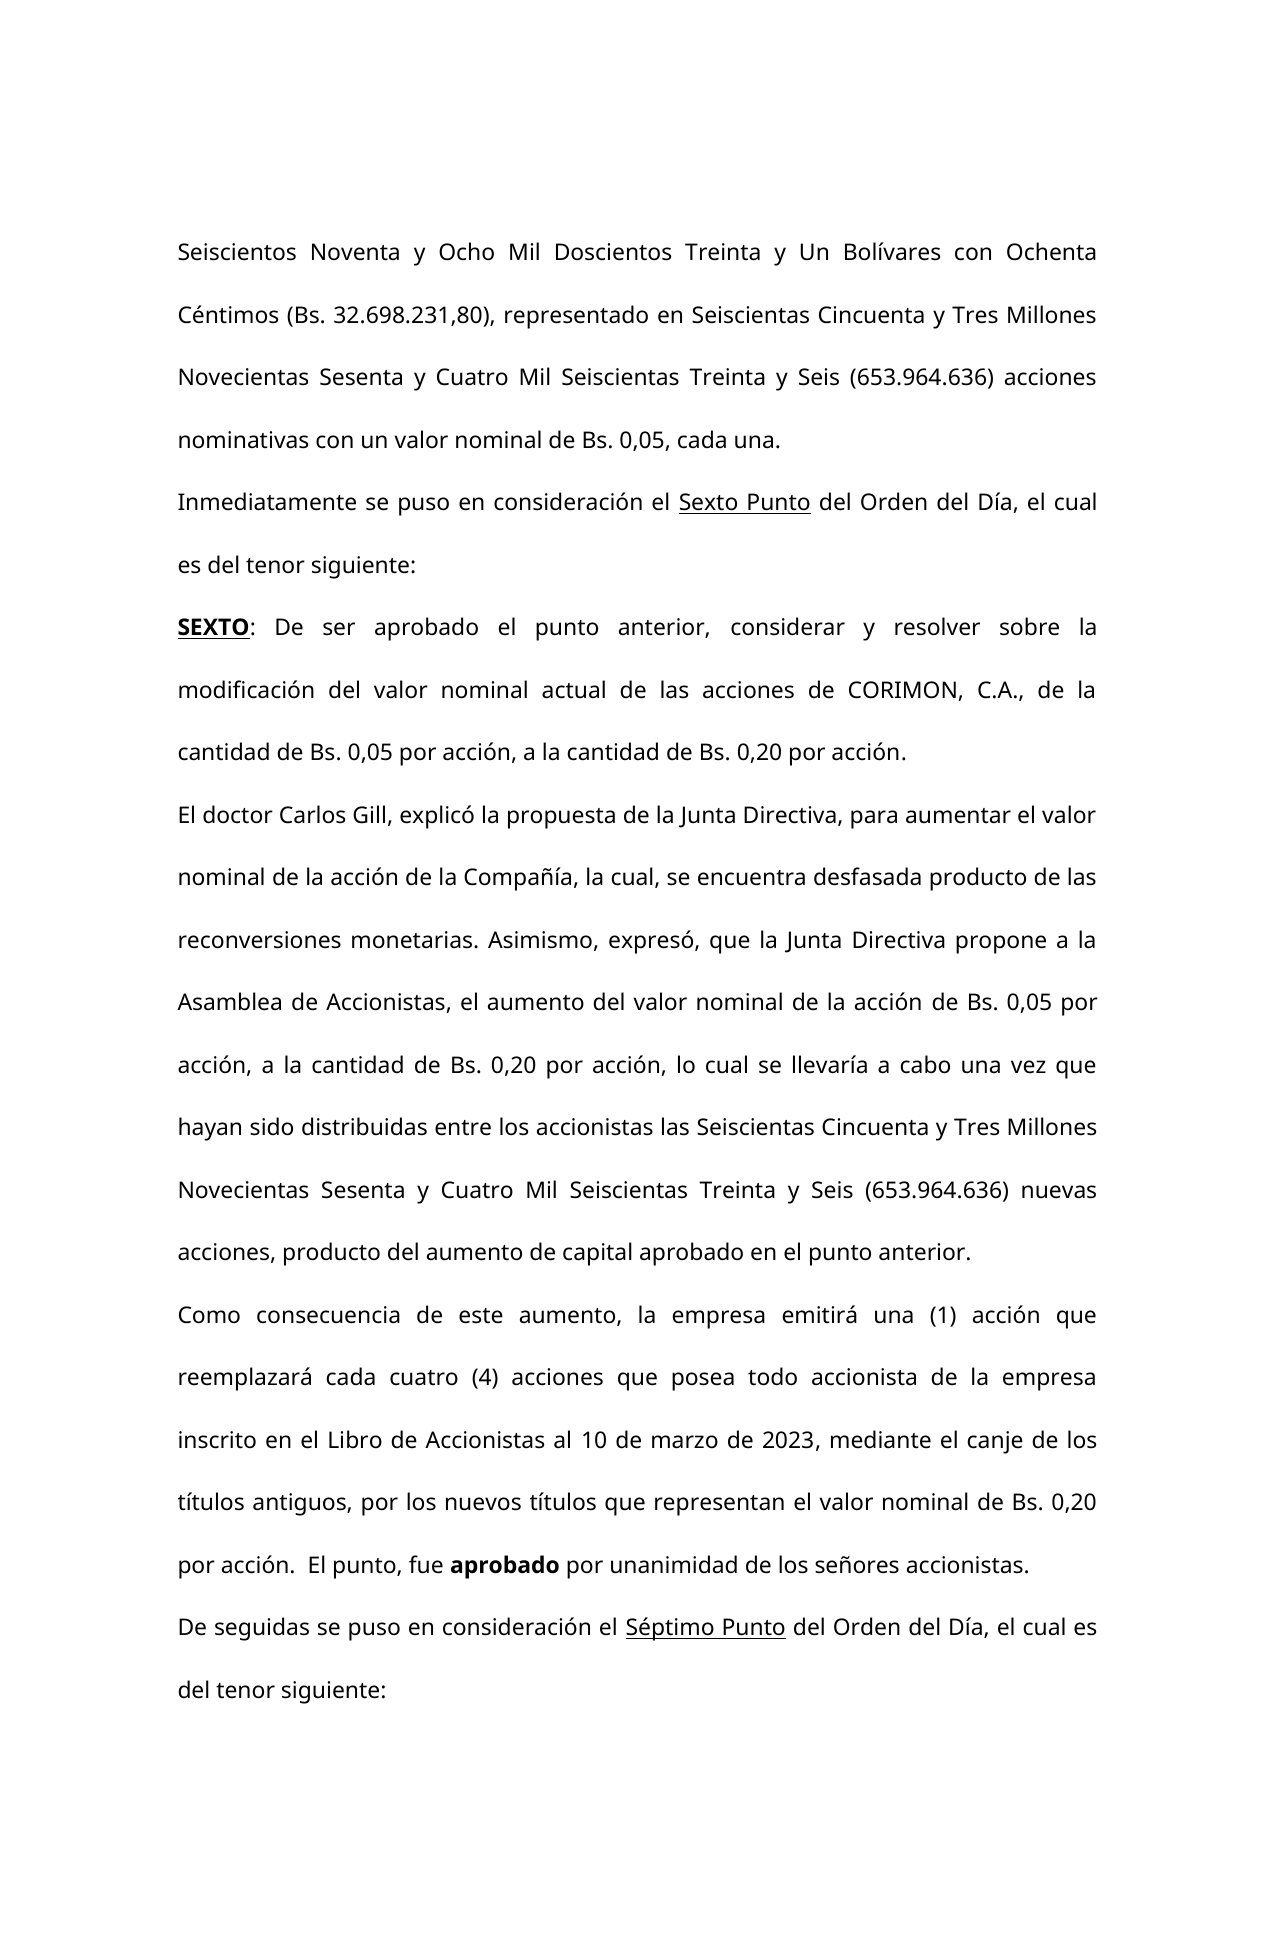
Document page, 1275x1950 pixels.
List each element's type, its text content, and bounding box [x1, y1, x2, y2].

text Como consecuencia de este aumento, la empresa emitirá una (1) acción que reemplazará cada cuatro (4) acciones que posea todo accionista de la empresa inscrito en el Libro de Accionistas al 10 de marzo de 2023, mediante el canje de los títulos antiguos, por los nuevos títulos que representan el valor nominal de Bs. 0,20 por acción. El punto, fue aprobado por unanimidad de los señores accionistas. [177, 1299, 1098, 1580]
text Inmediatamente se puso en consideración el Sexto Punto del Orden del Día, el cual es del tenor siguiente: [177, 486, 1098, 580]
text De seguidas se puso en consideración el Séptimo Punto del Orden del Día, el cual es del tenor siguiente: [177, 1611, 1098, 1705]
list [177, 236, 1098, 455]
text El doctor Carlos Gill, explicó la propuesta de la Junta Directiva, para aumentar el valor nominal de la acción de la Compañía, la cual, se encuentra desfasada producto de las reconversiones monetarias. Asimismo, expresó, que la Junta Directiva propone a la Asamblea de Accionistas, el aumento del valor nominal de la acción de Bs. 0,05 por acción, a la cantidad de Bs. 0,20 por acción, lo cual se llevaría a cabo una vez que hayan sido distribuidas entre los accionistas las Seiscientas Cincuenta y Tres Millones Novecientas Sesenta y Cuatro Mil Seiscientas Treinta y Seis (653.964.636) nuevas acciones, producto del aumento de capital aprobado en el punto anterior. [177, 799, 1098, 1267]
text SEXTO: De ser aprobado el punto anterior, considerar y resolver sobre la modificación del valor nominal actual de las acciones de CORIMON, C.A., de la cantidad de Bs. 0,05 por acción, a la cantidad de Bs. 0,20 por acción. [177, 611, 1098, 767]
